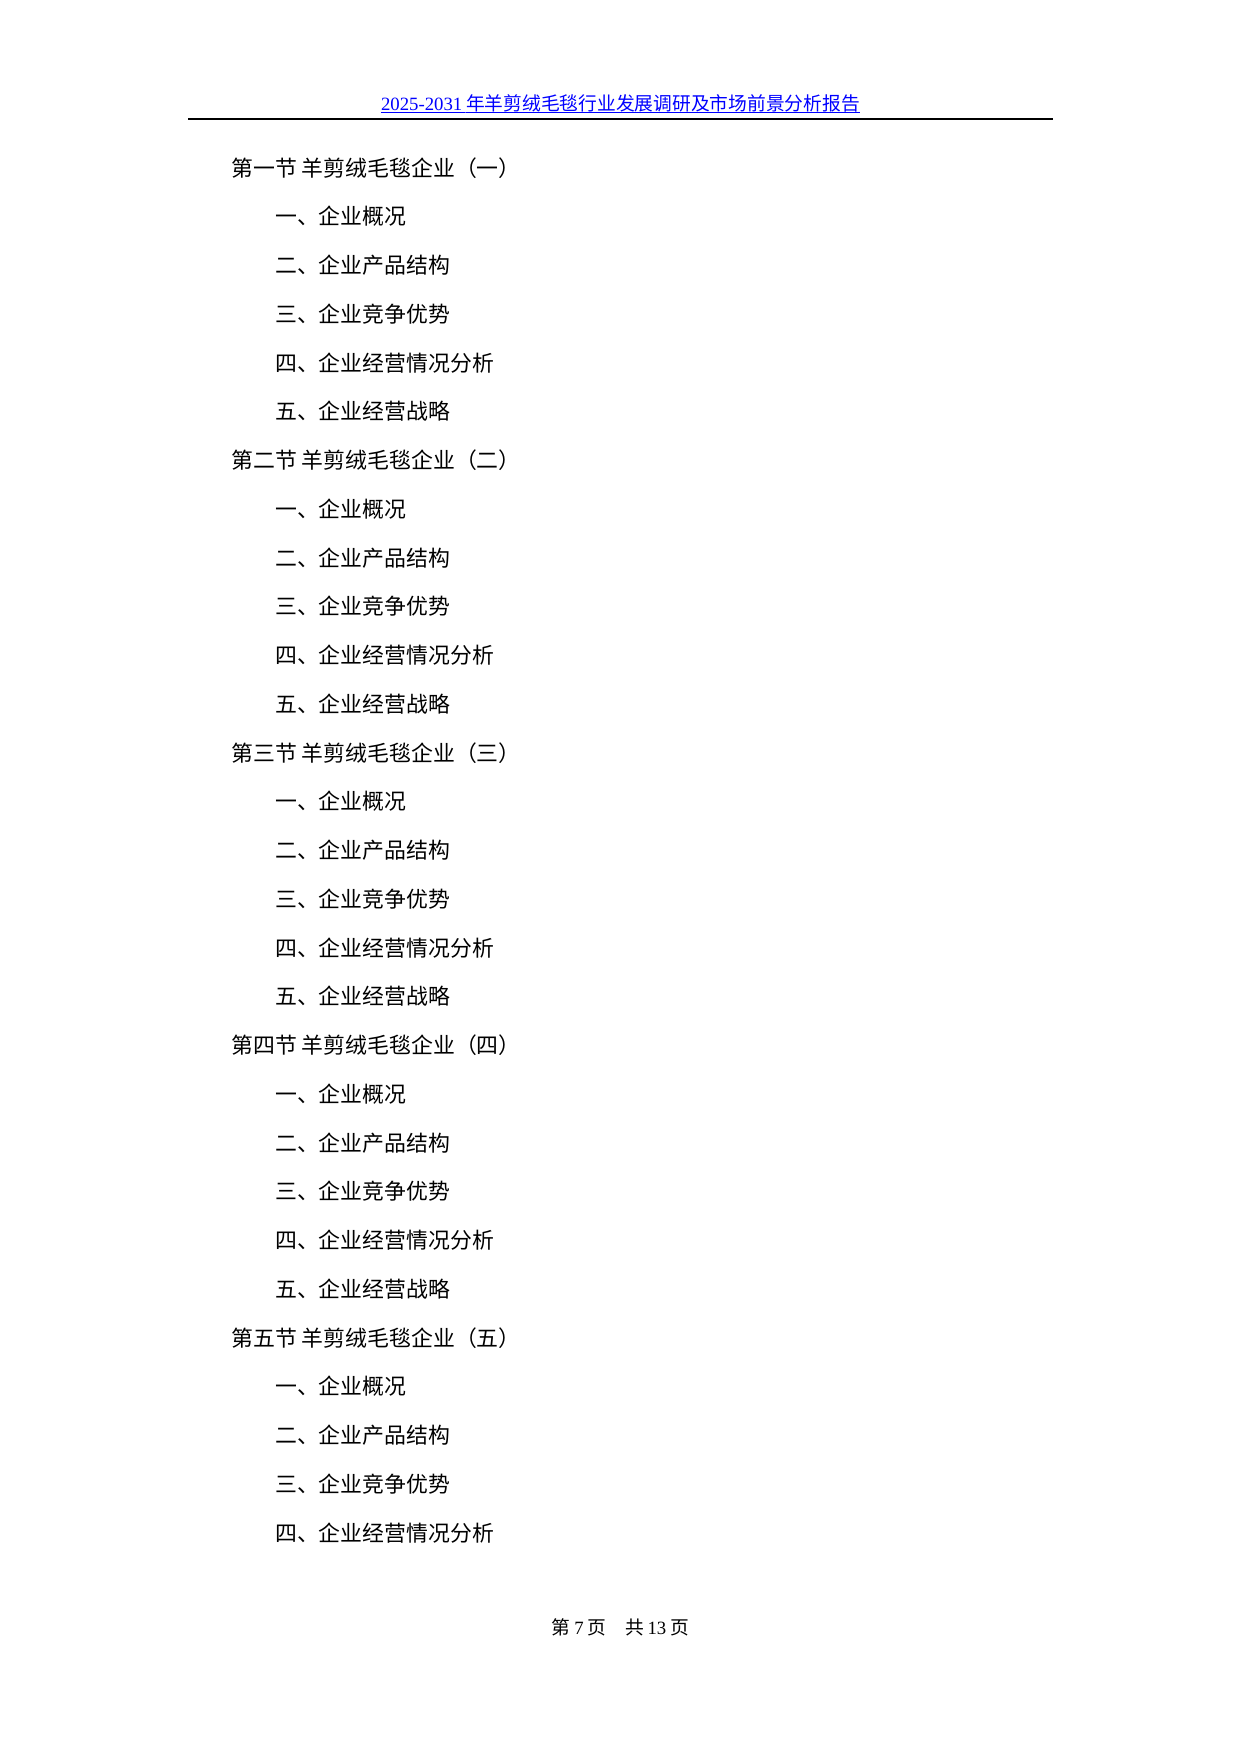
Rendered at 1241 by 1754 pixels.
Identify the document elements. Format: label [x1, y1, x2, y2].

text [187, 150, 1053, 1548]
